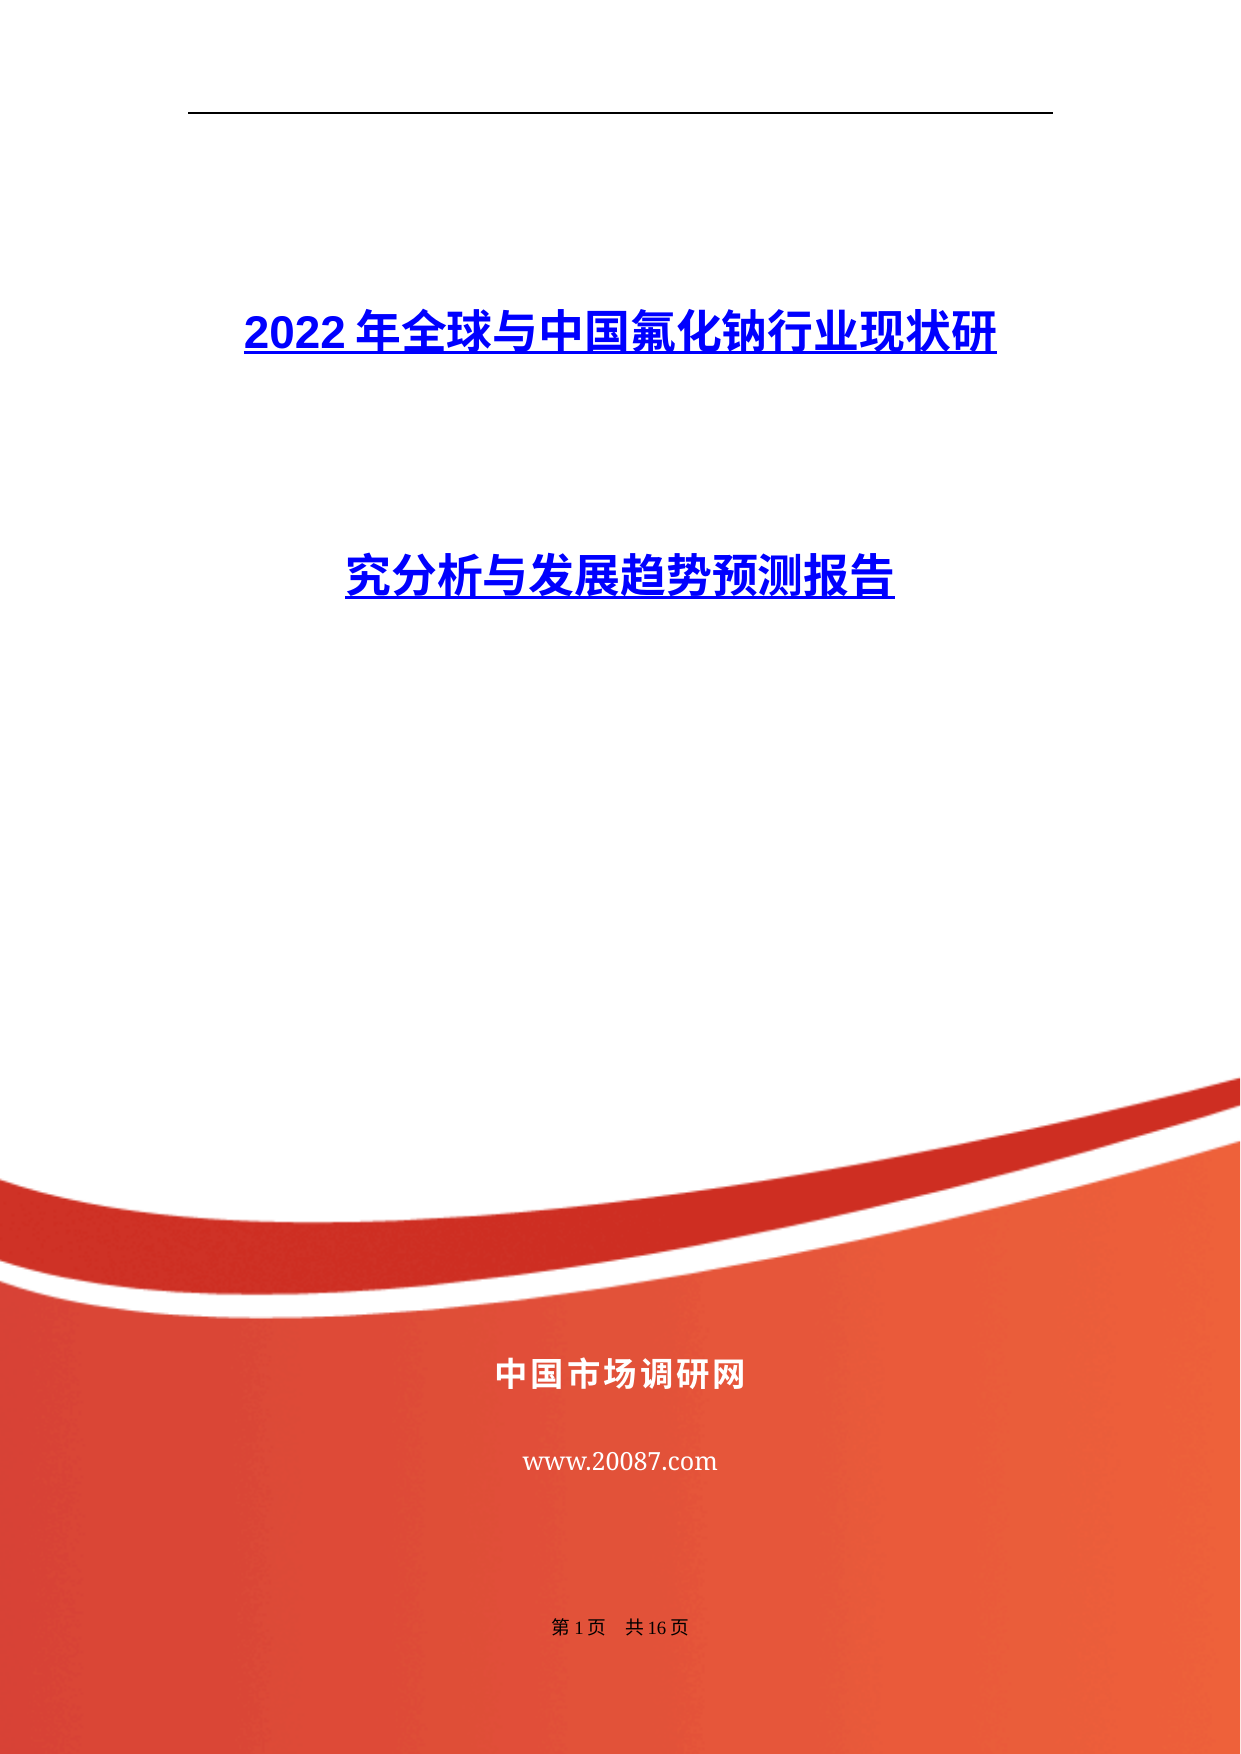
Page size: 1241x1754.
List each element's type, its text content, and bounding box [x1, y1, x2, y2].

table_header 2022年全球与中国氟化钠行业现状研究分析与发展趋势预测报告 [188, 207, 1053, 773]
subtitle 中国市场调研网 [187, 1339, 1053, 1404]
text www.20087.com [187, 1428, 1053, 1493]
picture [0, 1006, 1241, 1754]
